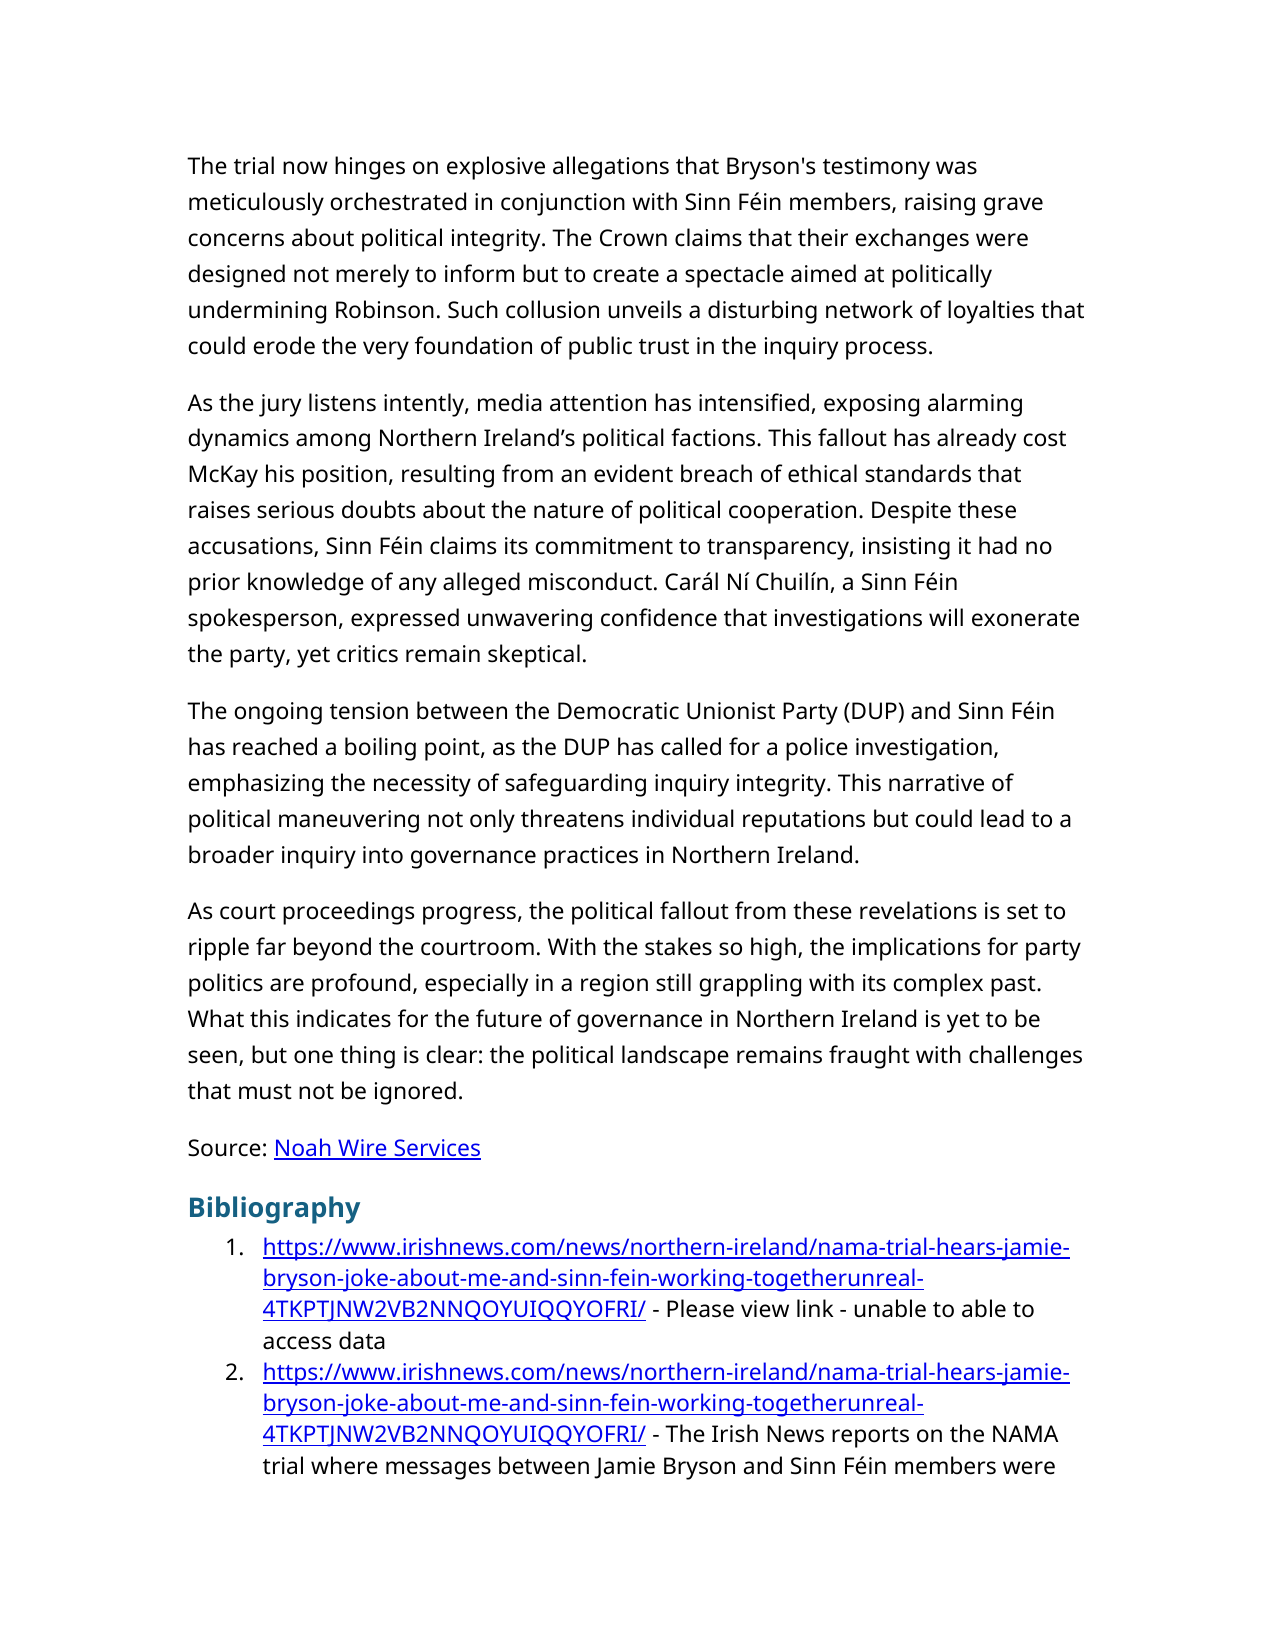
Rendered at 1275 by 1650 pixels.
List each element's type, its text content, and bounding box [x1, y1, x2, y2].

list https://www.irishnews.com/news/northern-ireland/nama-trial-hears-jamie-bryson-joke-about-me-and-sinn-fein-working-togetherunreal-4TKPTJNW2VB2NNQOYUIQQYOFRI/ - Please view link - unable to able to access data [225, 1231, 1087, 1356]
text As court proceedings progress, the political fallout from these revelations is set to ripple far beyond the courtroom. With the stakes so high, the implications for party politics are profound, especially in a region still grappling with its complex past. What this indicates for the future of governance in Northern Ireland is yet to be seen, but one thing is clear: the political landscape remains fraught with challenges that must not be ignored. [187, 895, 1087, 1106]
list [225, 1356, 1087, 1481]
subtitle Bibliography [187, 1188, 1087, 1225]
text The ongoing tension between the Democratic Unionist Party (DUP) and Sinn Féin has reached a boiling point, as the DUP has called for a police investigation, emphasizing the necessity of safeguarding inquiry integrity. This narrative of political maneuvering not only threatens individual reputations but could lead to a broader inquiry into governance practices in Northern Ireland. [187, 695, 1087, 870]
text The trial now hinges on explosive allegations that Bryson's testimony was meticulously orchestrated in conjunction with Sinn Féin members, raising grave concerns about political integrity. The Crown claims that their exchanges were designed not merely to inform but to create a spectacle aimed at politically undermining Robinson. Such collusion unveils a disturbing network of loyalties that could erode the very foundation of public trust in the inquiry process. [187, 150, 1087, 361]
text Source: Noah Wire Services [187, 1132, 1087, 1163]
text As the jury listens intently, media attention has intensified, exposing alarming dynamics among Northern Ireland’s political factions. This fallout has already cost McKay his position, resulting from an evident breach of ethical standards that raises serious doubts about the nature of political cooperation. Despite these accusations, Sinn Féin claims its commitment to transparency, insisting it had no prior knowledge of any alleged misconduct. Carál Ní Chuilín, a Sinn Féin spokesperson, expressed unwavering confidence that investigations will exonerate the party, yet critics remain skeptical. [187, 386, 1087, 669]
